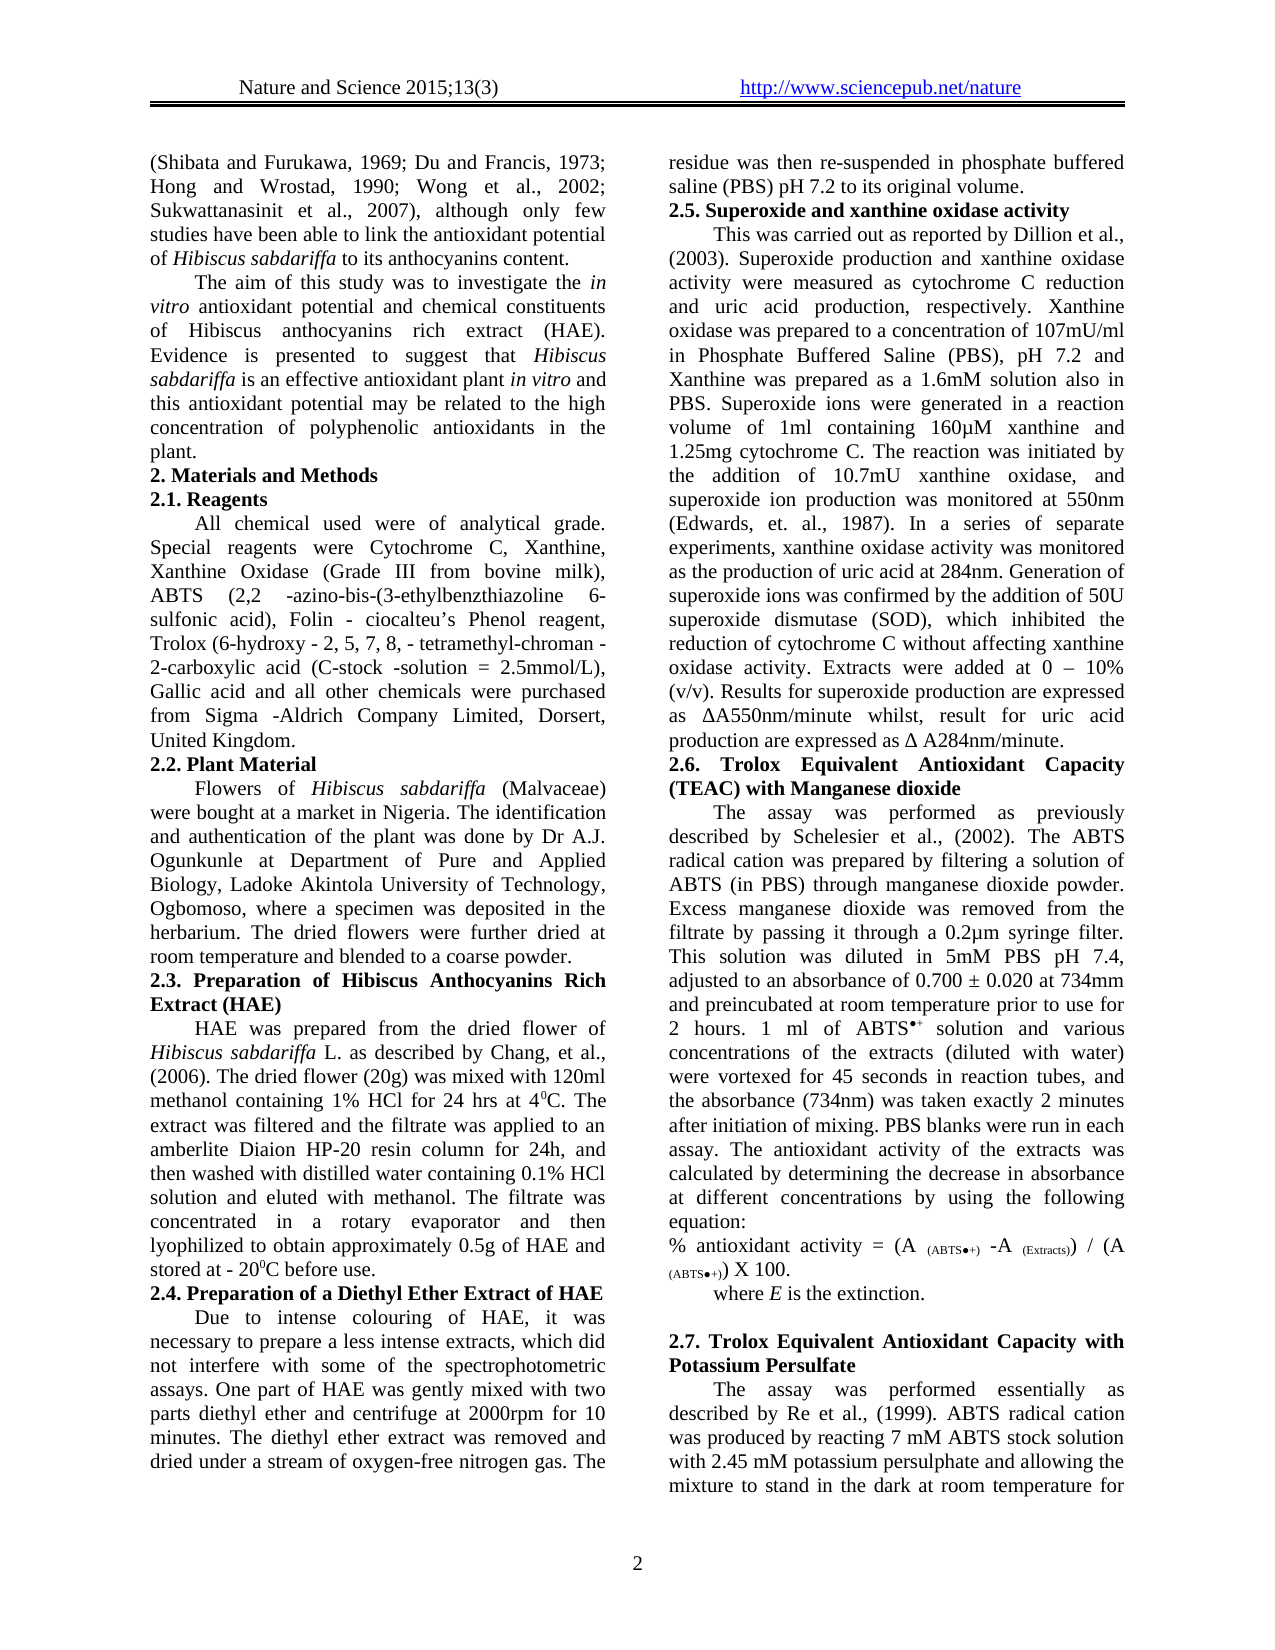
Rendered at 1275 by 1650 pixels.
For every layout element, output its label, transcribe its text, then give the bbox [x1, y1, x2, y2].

text 2.2. Plant Material [150, 752, 606, 776]
text 2.6. Trolox Equivalent Antioxidant Capacity (TEAC) with Manganese dioxide [669, 752, 1125, 800]
text Due to intense colouring of , it was necessary to prepare a less intense extracts, which did not interfere with some of the spectrophotometric assays. One part of HAE was gently mixed with two parts diethyl ether and centrifuge at 2000rpm for 10 minutes. The diethyl ether extract was removed and dried under a stream of oxygen-free nitrogen gas. The residue was then re-suspended in phosphate buffered saline (PBS) pH 7.2 to its original volume. [150, 1305, 606, 1473]
text Flowers of Hibiscus sabdariffa (Malvaceae) were bought at a market in Nigeria. The identification and authentication of the plant was done by Dr A.J. Ogunkunle at Department of Pure and Applied Biology, Ladoke Akintola University of Technology, Ogbomoso, where a specimen was deposited in the herbarium. The dried flowers were further dried at room temperature and blended to a coarse powder. [150, 776, 606, 968]
text The assay was performed as previously described by Schelesier et al., (2002). The ABTS radical cation was prepared by filtering a solution of ABTS (in PBS) through manganese dioxide powder. Excess manganese dioxide was removed from the filtrate by passing it through a 0.2µm syringe filter. This solution was diluted in 5mM PBS pH 7.4, adjusted to an absorbance of 0.700 ± 0.020 at 734mm and preincubated at room temperature prior to use for 2 hours. 1 ml of ABTS●+ solution and various concentrations of the extracts (diluted with water) were vortexed for 45 seconds in reaction tubes, and the absorbance (734nm) was taken exactly 2 minutes after initiation of mixing. PBS blanks were run in each assay. The antioxidant activity of the extracts was calculated by determining the decrease in absorbance at different concentrations by using the following equation: [669, 800, 1125, 1233]
text This was carried out as reported by Dillion et al., (2003). Superoxide production and xanthine oxidase activity were measured as cytochrome C reduction and uric acid production, respectively. Xanthine oxidase was prepared to a concentration of 107mU/ml in Phosphate Buffered Saline (PBS), pH 7.2 and Xanthine was prepared as a 1.6mM solution also in PBS. Superoxide ions were generated in a reaction volume of 1ml containing 160µM xanthine and 1.25mg cytochrome C. The reaction was initiated by the addition of 10.7mU xanthine oxidase, and superoxide ion production was monitored at 550nm (Edwards, et. al., 1987). In a series of separate experiments, xanthine oxidase activity was monitored as the production of uric acid at 284nm. Generation of superoxide ions was confirmed by the addition of 50U superoxide dismutase (SOD), which inhibited the reduction of cytochrome C without affecting xanthine oxidase activity. Extracts were added at 0 – 10% (v/v). Results for superoxide production are expressed as ΔA550nm/minute whilst, result for uric acid production are expressed as ∆ A284nm/minute. [669, 222, 1125, 752]
text where E is the extinction. [669, 1281, 1125, 1305]
text 2.3. Preparation of Hibiscus Anthocyanins Rich Extract () [150, 968, 606, 1016]
text All chemical used were of analytical grade. Special reagents were Cytochrome C, Xanthine, Xanthine Oxidase (Grade from bovine milk), ABTS (2,2 -azino-bis-(3-ethylbenzthiazoline 6-sulfonic acid), Folin - ciocalteu’s Phenol reagent, Trolox (6-hydroxy - 2, 5, 7, 8, - tetramethyl-chroman -2-carboxylic acid (C-stock -solution = 2.5mmol/L), Gallic acid and all other chemicals were purchased from Sigma -Aldrich Company Limited, Dorsert, United Kingdom. [150, 511, 606, 752]
text 2.7. Trolox Equivalent Antioxidant Capacity with Potassium Persulfate [669, 1329, 1125, 1377]
text 2.5. Superoxide and xanthine oxidase activity [669, 198, 1125, 222]
text 2. Materials and Methods [150, 463, 606, 487]
text 2.4. Preparation of a Diethyl Ether Extract of [150, 1281, 606, 1305]
text 2.1. Reagents [150, 487, 606, 511]
text The aim of this study was to investigate the in vitro antioxidant potential and chemical constituents of Hibiscus anthocyanins rich extract (HAE). Evidence is presented to suggest that Hibiscus sabdariffa is an effective antioxidant plant in vitro and this antioxidant potential may be related to the high concentration of polyphenolic antioxidants in the plant. [150, 270, 606, 463]
text % antioxidant activity = (A (ABTS●+) -A (Extracts)) / (A (ABTS●+)) X 100. [669, 1233, 1125, 1281]
text was prepared from the dried flower of Hibiscus sabdariffa L. as described by Chang, et al., (2006). The dried flower (20g) was mixed with 120ml methanol containing 1% HCl for 24 hrs at 40C. The extract was filtered and the filtrate was applied to an amberlite Diaion HP-20 resin column for 24h, and then washed with distilled water containing 0.1% HCl solution and eluted with methanol. The filtrate was concentrated in a rotary evaporator and then lyophilized to obtain approximately 0.5g of and stored at - 200C before use. [150, 1016, 606, 1281]
